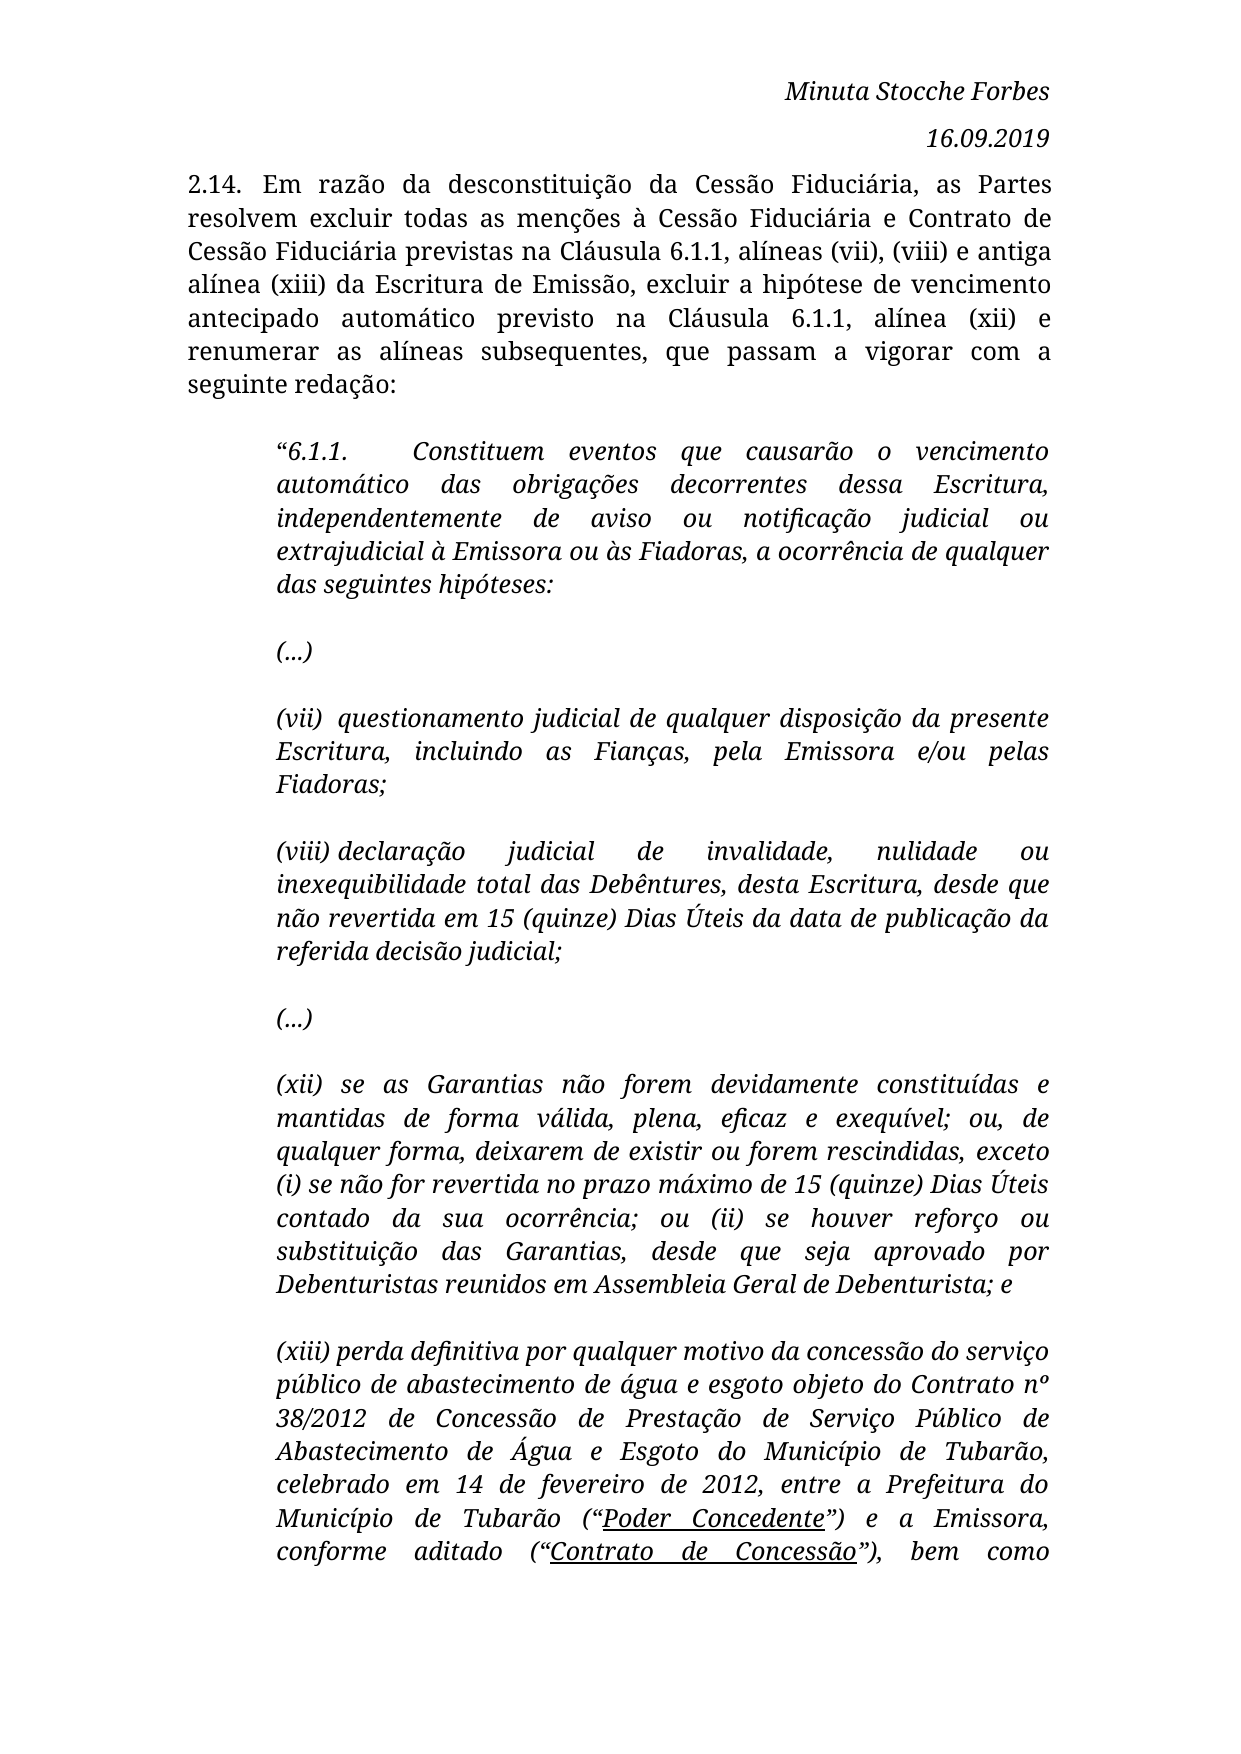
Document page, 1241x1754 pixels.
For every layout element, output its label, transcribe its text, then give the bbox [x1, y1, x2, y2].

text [276, 1334, 1053, 1567]
text (...) [276, 1000, 1053, 1034]
text (xii) se as Garantias não forem devidamente constituídas e mantidas de forma válida, plena, eficaz e exequível; ou, de qualquer forma, deixarem de existir ou forem rescindidas, exceto (i) se não for revertida no prazo máximo de 15 (quinze) Dias Úteis contado da sua ocorrência; ou (ii) se houver reforço ou substituição das Garantias, desde que seja aprovado por Debenturistas reunidos em Assembleia Geral de Debenturista; e [276, 1067, 1053, 1300]
text (vii) questionamento judicial de qualquer disposição da presente Escritura, incluindo as Fianças, pela Emissora e/ou pelas Fiadoras; [276, 700, 1053, 800]
text “6.1.1. Constituem eventos que causarão o vencimento automático das obrigações decorrentes dessa Escritura, independentemente de aviso ou notificação judicial ou extrajudicial à Emissora ou às Fiadoras, a ocorrência de qualquer das seguintes hipóteses: [276, 434, 1053, 600]
text (...) [276, 634, 1053, 667]
text 2.14. Em razão da desconstituição da Cessão Fiduciária, as Partes resolvem excluir todas as menções à Cessão Fiduciária e Contrato de Cessão Fiduciária previstas na Cláusula 6.1.1, alíneas (vii), (viii) e antiga alínea (xiii) da Escritura de Emissão, excluir a hipótese de vencimento antecipado automático previsto na Cláusula 6.1.1, alínea (xii) e renumerar as alíneas subsequentes, que passam a vigorar com a seguinte redação: [187, 167, 1053, 400]
text (viii) declaração judicial de invalidade, nulidade ou inexequibilidade total das Debêntures, desta Escritura, desde que não revertida em 15 (quinze) Dias Úteis da data de publicação da referida decisão judicial; [276, 834, 1053, 967]
